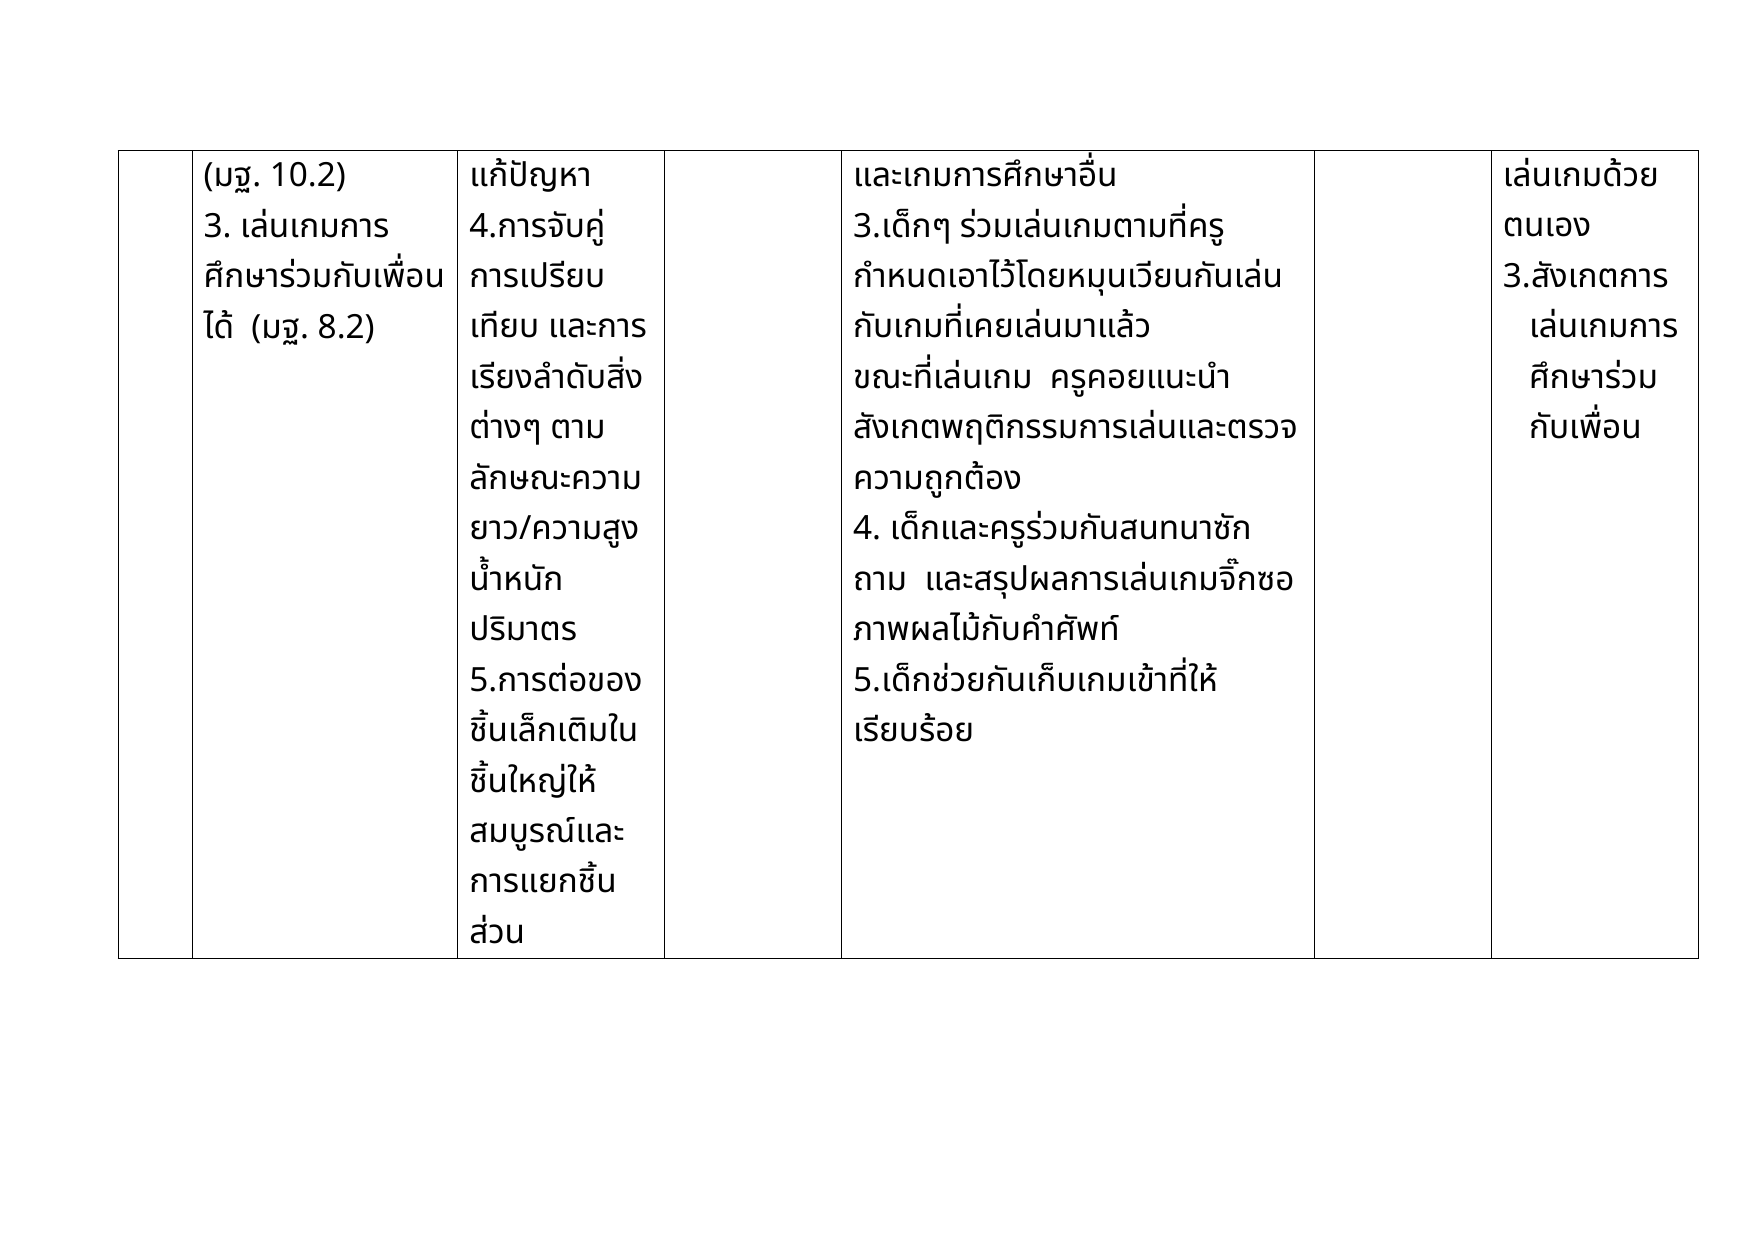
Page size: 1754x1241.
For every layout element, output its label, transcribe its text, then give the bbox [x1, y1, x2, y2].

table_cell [458, 151, 664, 958]
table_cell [842, 151, 1314, 958]
table_cell 5 [119, 151, 192, 958]
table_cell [193, 151, 457, 958]
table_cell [1492, 151, 1698, 958]
table_cell [665, 151, 841, 958]
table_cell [1315, 151, 1491, 958]
